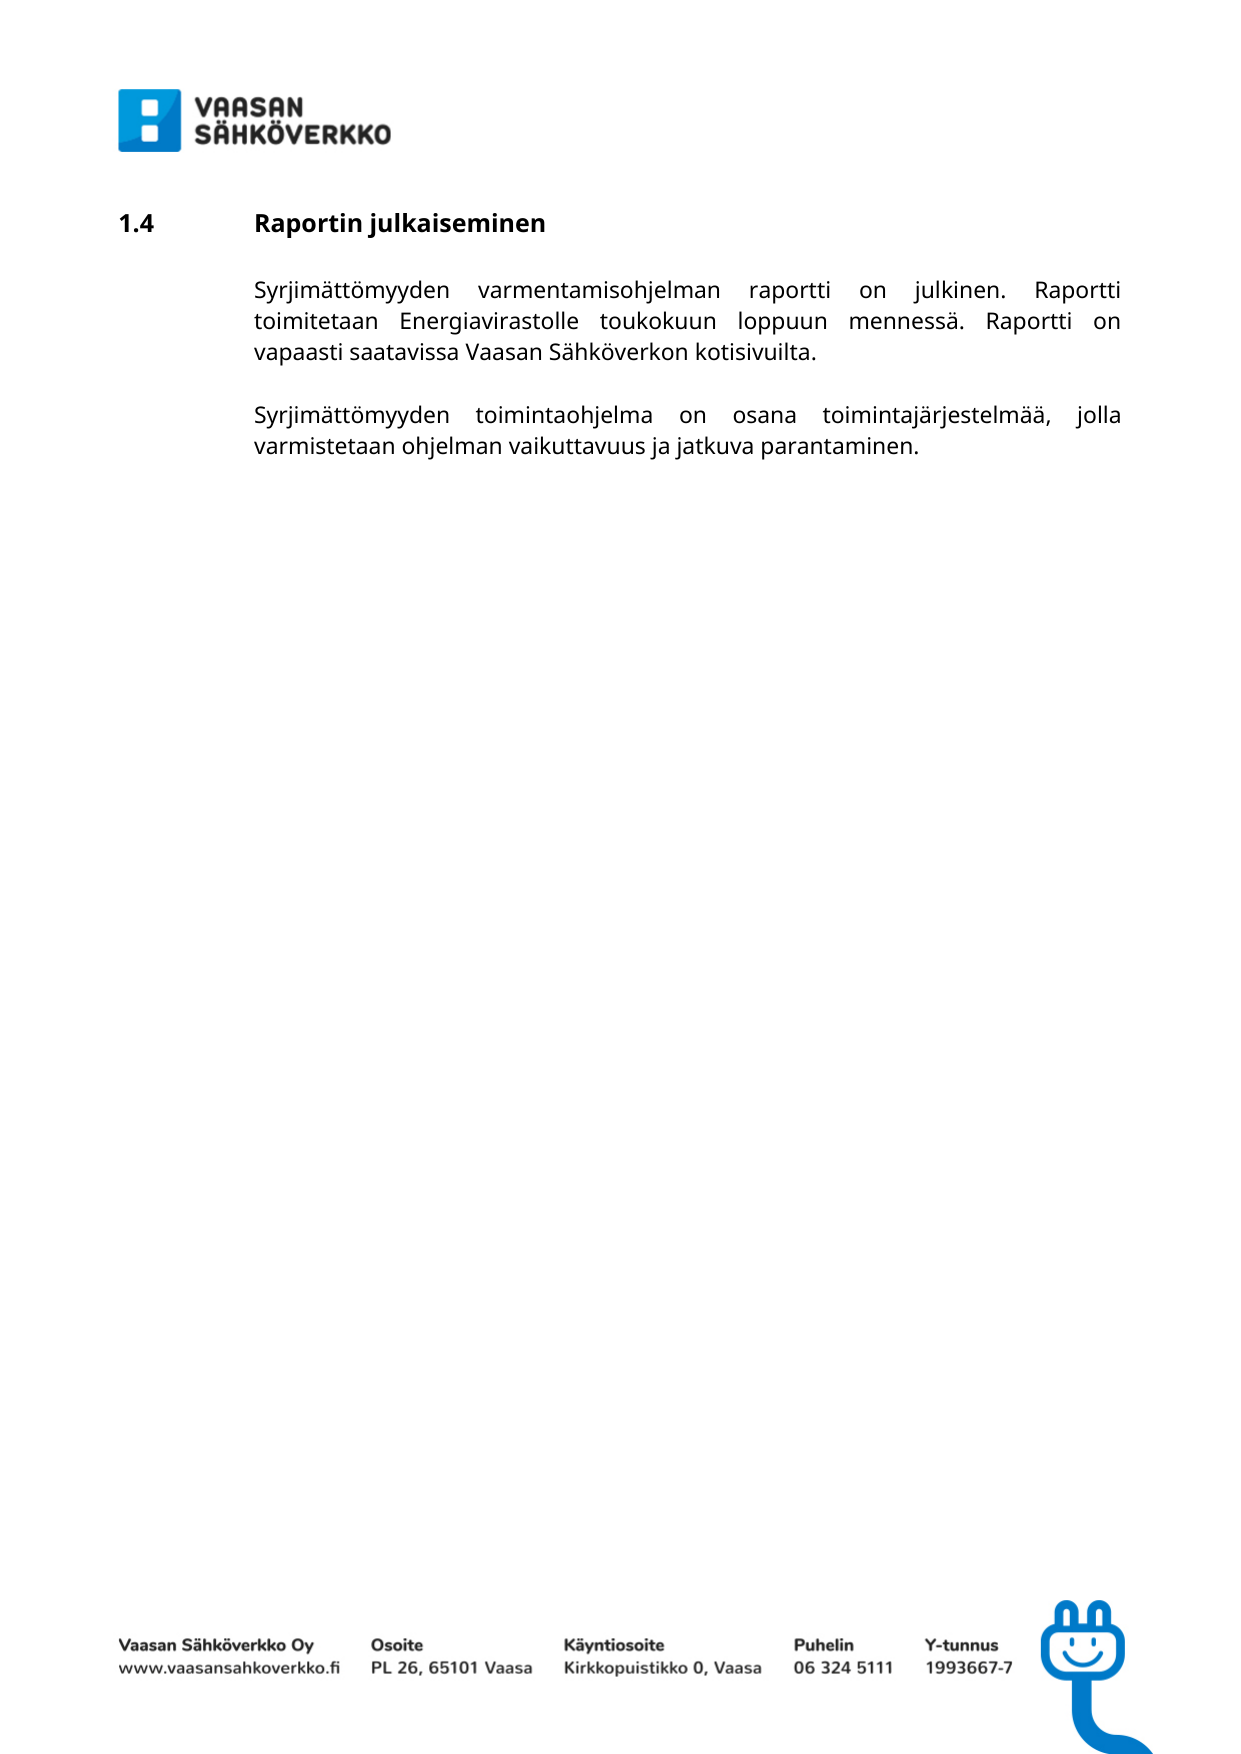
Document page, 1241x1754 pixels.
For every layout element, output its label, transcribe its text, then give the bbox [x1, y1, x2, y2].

text Syrjimättömyyden toimintaohjelma on osana toimintajärjestelmää, jolla varmistetaan ohjelman vaikuttavuus ja jatkuva parantaminen. [254, 399, 1122, 461]
picture [0, 0, 1241, 155]
picture [0, 1568, 1241, 1754]
subtitle Raportin julkaiseminen [118, 206, 1122, 239]
text Syrjimättömyyden varmentamisohjelman raportti on julkinen. Raportti toimitetaan Energiavirastolle toukokuun loppuun mennessä. Raportti on vapaasti saatavissa Vaasan Sähköverkon kotisivuilta. [254, 274, 1122, 367]
